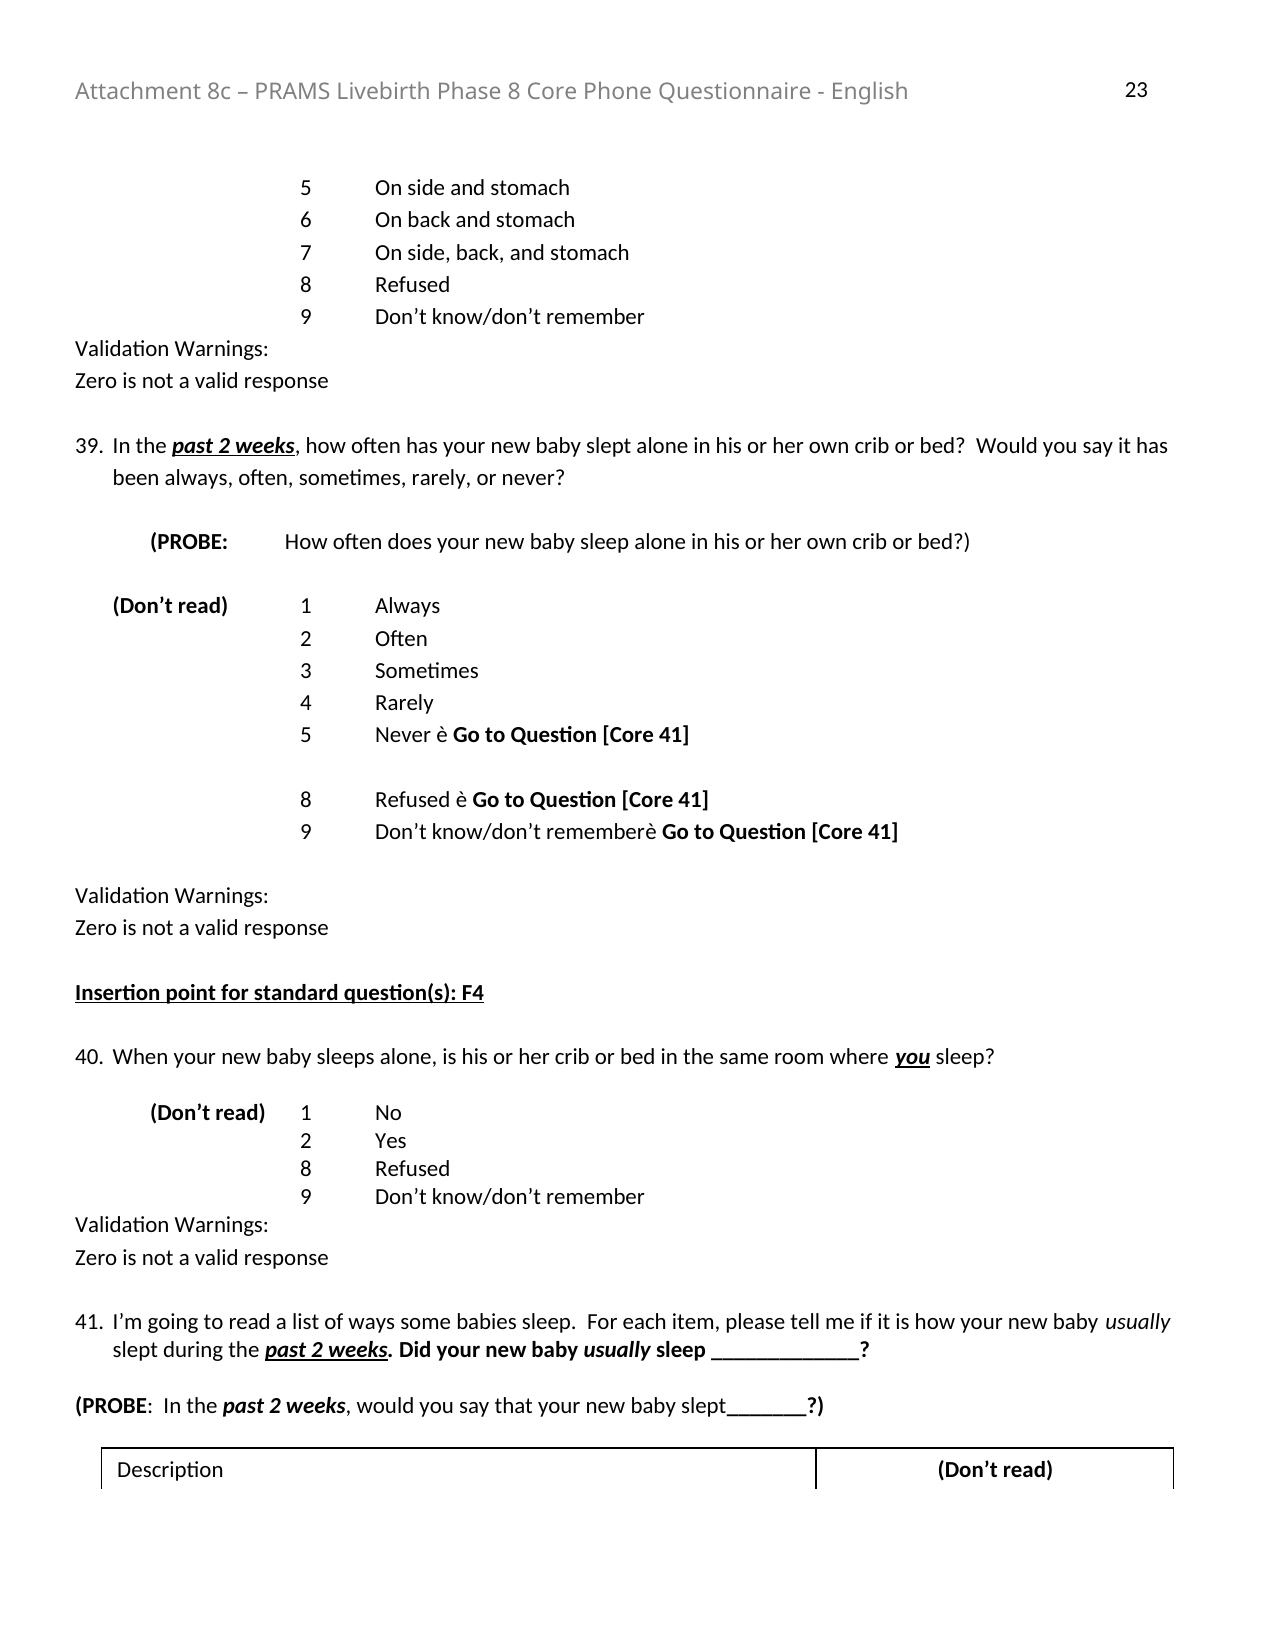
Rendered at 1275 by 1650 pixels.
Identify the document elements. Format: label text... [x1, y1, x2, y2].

text (PROBE: In the past 2 weeks, would you say that your new baby slept_______?) [75, 1391, 1200, 1419]
text Insertion point for standard question(s): F4 [75, 978, 1200, 1006]
text Validation Warnings: [75, 1210, 1200, 1238]
table_header Description [102, 1449, 815, 1489]
list 5 On side and stomach [75, 173, 1200, 201]
text 2 Often [300, 624, 1200, 652]
text 3 Sometimes [300, 656, 1200, 684]
text 2 Yes [300, 1126, 1200, 1154]
text 4 Rarely [300, 688, 1200, 716]
text 8 Refused [300, 1154, 1200, 1182]
text (Don’t read) 1 No [150, 1098, 1200, 1126]
text 9 Don’t know/don’t remember [300, 1182, 1200, 1210]
list I’m going to read a list of ways some babies sleep. For each item, please tell me if it is how your new baby usually slept during the past 2 weeks. Did your new baby usually sleep _____________? [75, 1307, 1200, 1363]
list In the past 2 weeks, how often has your new baby slept alone in his or her own crib or bed? Would you say it has been always, often, sometimes, rarely, or never? [75, 431, 1200, 491]
list 9 Don’t know/don’t remember [75, 302, 1200, 330]
list 8 Refused [75, 270, 1200, 298]
text (PROBE: How often does your new baby sleep alone in his or her own crib or bed?) [112, 527, 1200, 555]
text 8 Refused è Go to Question [Core 41] [300, 785, 1200, 813]
list 6 On back and stomach [75, 205, 1200, 233]
text Validation Warnings: [75, 334, 1200, 362]
text 9 Don’t know/don’t rememberè Go to Question [Core 41] [300, 817, 1200, 845]
text (Don’t read) 1 Always [112, 592, 1200, 620]
list 7 On side, back, and stomach [75, 238, 1200, 266]
text Zero is not a valid response [75, 366, 1200, 394]
table_header (Don’t read) [817, 1449, 1173, 1489]
text Zero is not a valid response [75, 913, 1200, 942]
list When your new baby sleeps alone, is his or her crib or bed in the same room where you sleep? [75, 1042, 1200, 1070]
text Validation Warnings: [75, 881, 1200, 909]
text 5 Never è Go to Question [Core 41] [300, 720, 1200, 748]
text Zero is not a valid response [75, 1243, 1200, 1271]
